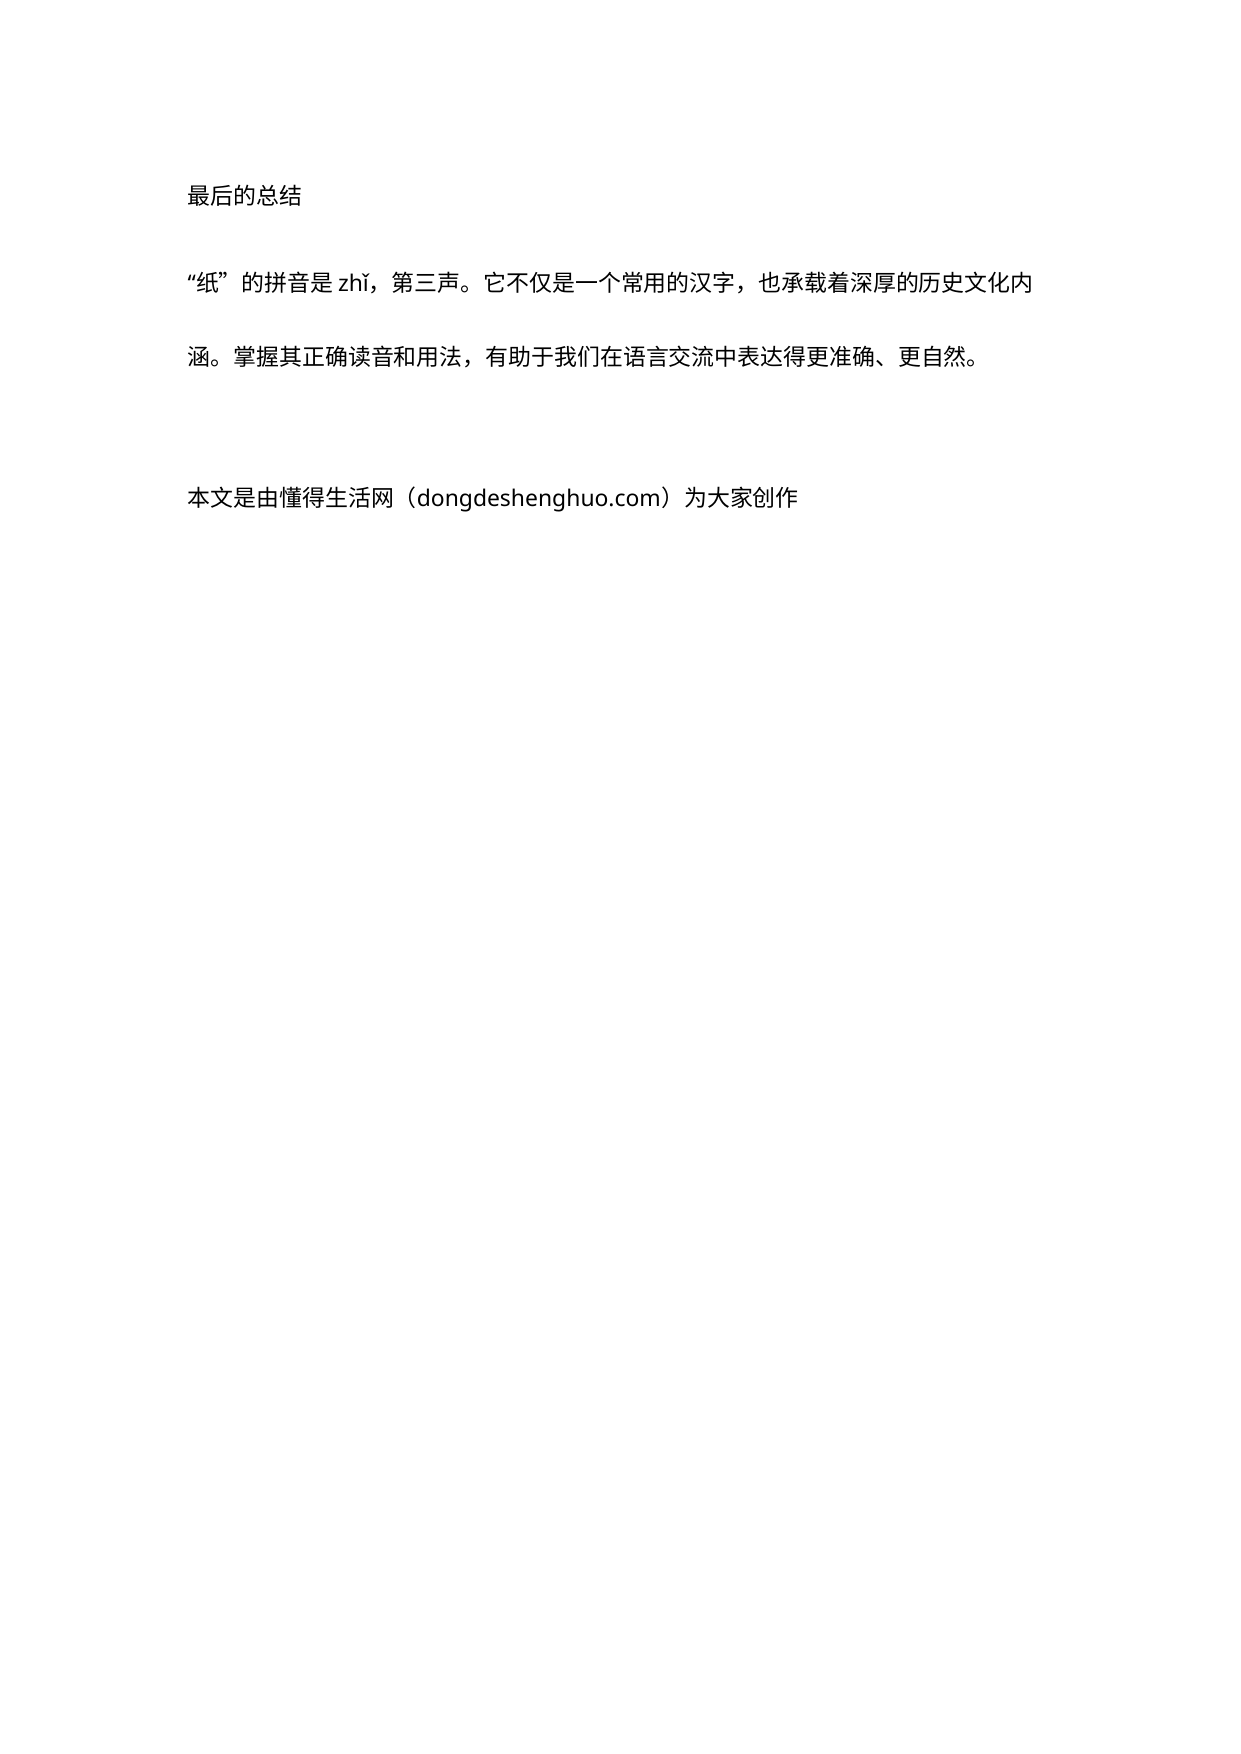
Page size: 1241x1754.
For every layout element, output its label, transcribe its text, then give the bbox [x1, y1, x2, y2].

text 本文是由懂得生活网（dongdeshenghuo.com）为大家创作 [187, 464, 1053, 529]
text “纸”的拼音是zhǐ，第三声。它不仅是一个常用的汉字，也承载着深厚的历史文化内涵。掌握其正确读音和用法，有助于我们在语言交流中表达得更准确、更自然。 [187, 248, 1053, 388]
text 最后的总结 [187, 162, 1053, 227]
